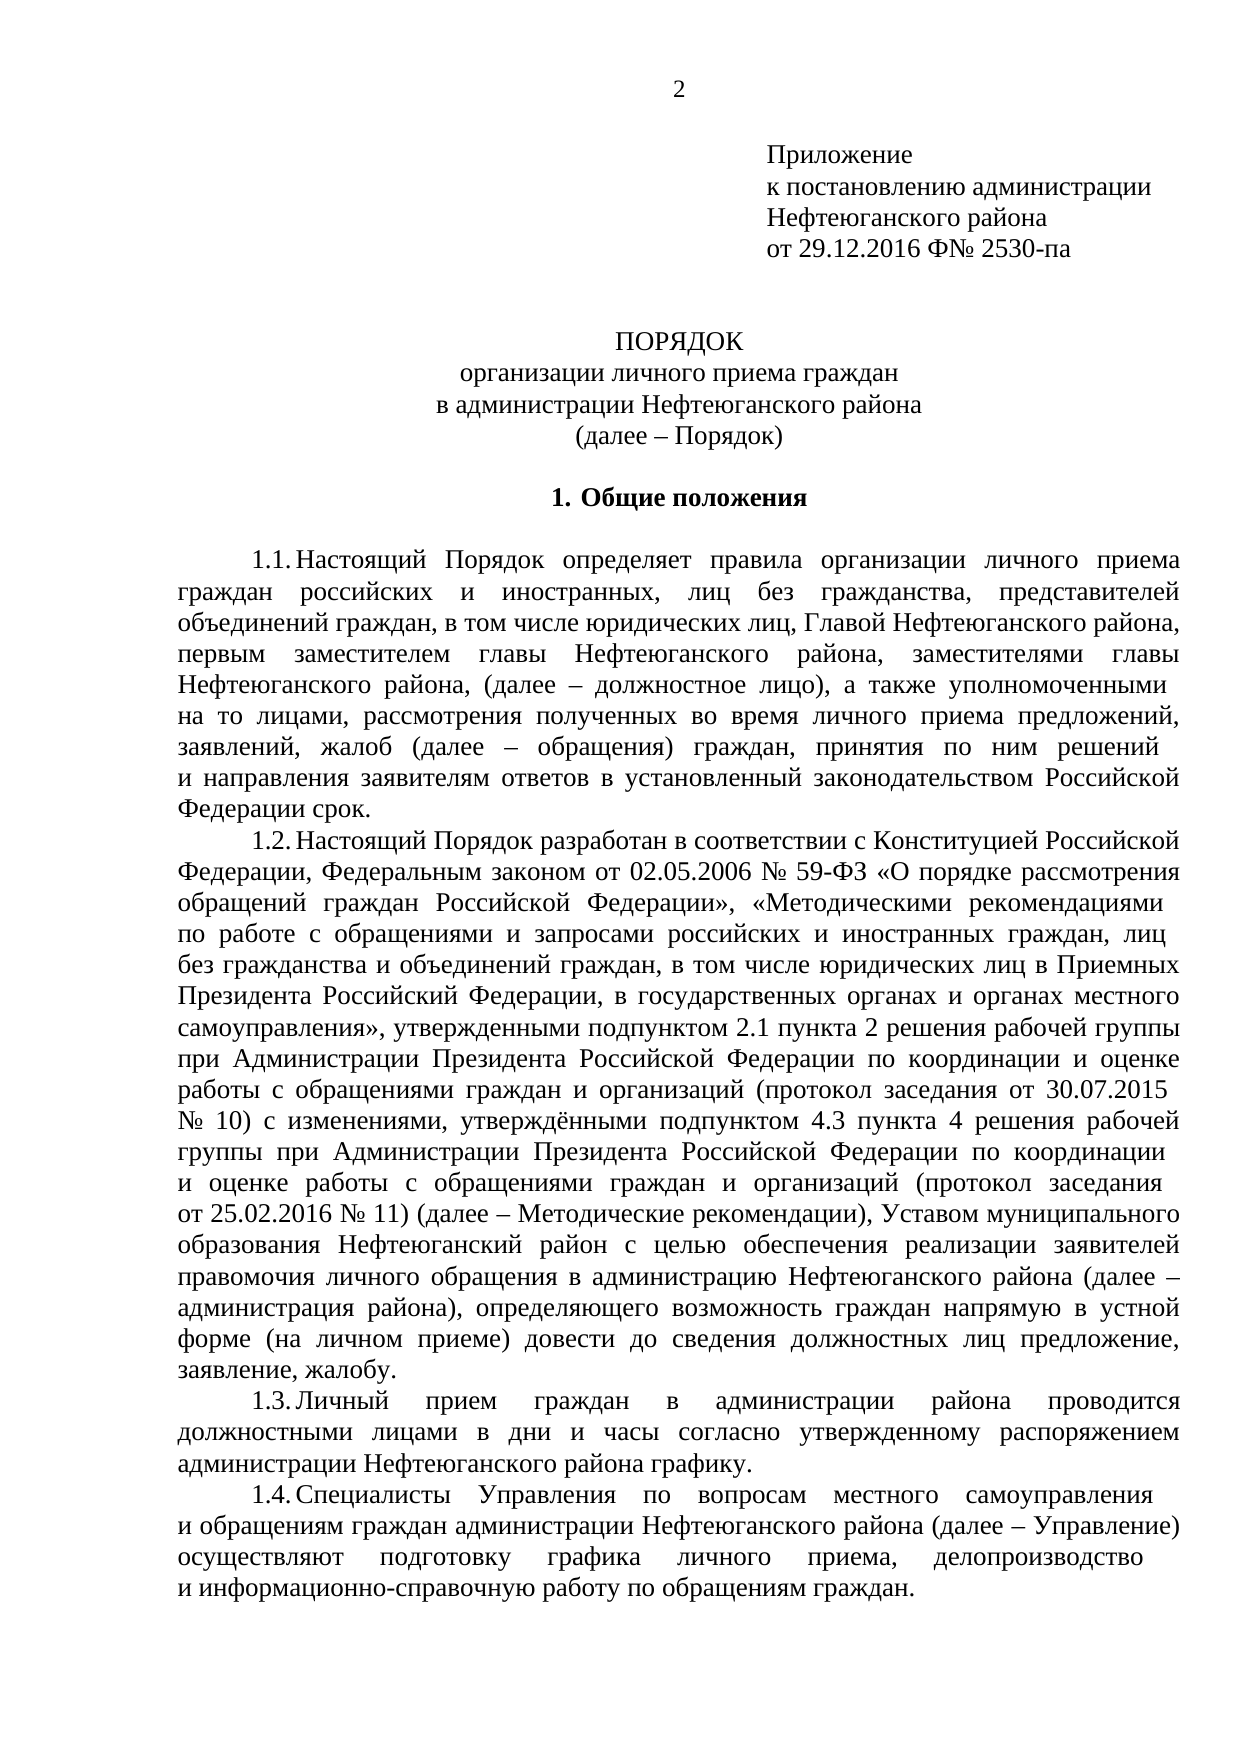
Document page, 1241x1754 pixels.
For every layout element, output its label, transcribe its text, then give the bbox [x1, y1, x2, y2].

text (далее – Порядок) [177, 419, 1181, 450]
list Личный прием граждан в администрации района проводится должностными лицами в дни и часы согласно утвержденному распоряжением администрации Нефтеюганского района графику. [177, 1384, 1181, 1478]
text Приложение [177, 138, 1181, 170]
list Настоящий Порядок определяет правила организации личного приема граждан российских и иностранных, лиц без гражданства, представителей объединений граждан, в том числе юридических лиц, Главой Нефтеюганского района, первым заместителем главы Нефтеюганского района, заместителями главы Нефтеюганского района, (далее – должностное лицо), а также уполномоченными на то лицами, рассмотрения полученных во время личного приема предложений, заявлений, жалоб (далее – обращения) граждан, принятия по ним решений и направления заявителям ответов в установленный законодательством Российской Федерации срок. [177, 543, 1181, 824]
text организации личного приема граждан в администрации Нефтеюганского района [177, 357, 1181, 419]
text от 29.12.2016 Ф№ 2530-па [177, 232, 1181, 263]
text к постановлению администрации Нефтеюганского района [766, 170, 1181, 232]
text ПОРЯДОК [177, 325, 1181, 357]
list Общие положения [177, 481, 1181, 512]
list Настоящий Порядок разработан в соответствии с Конституцией Российской Федерации, Федеральным законом от 02.05.2006 № 59-ФЗ «О порядке рассмотрения обращений граждан Российской Федерации», «Методическими рекомендациями по работе с обращениями и запросами российских и иностранных граждан, лиц без гражданства и объединений граждан, в том числе юридических лиц в Приемных Президента Российский Федерации, в государственных органах и органах местного самоуправления», утвержденными подпунктом 2.1 пункта 2 решения рабочей группы при Администрации Президента Российской Федерации по координации и оценке работы с обращениями граждан и организаций (протокол заседания от 30.07.2015 № 10) с изменениями, утверждёнными подпунктом 4.3 пункта 4 решения рабочей группы при Администрации Президента Российской Федерации по координации и оценке работы с обращениями граждан и организаций (протокол заседания от 25.02.2016 № 11) (далее – Методические рекомендации), Уставом муниципального образования Нефтеюганский район с целью обеспечения реализации заявителей правомочия личного обращения в администрацию Нефтеюганского района (далее – администрация района), определяющего возможность граждан напрямую в устной форме (на личном приеме) довести до сведения должностных лиц предложение, заявление, жалобу. [177, 824, 1181, 1384]
list Специалисты Управления по вопросам местного самоуправления и обращениям граждан администрации Нефтеюганского района (далее – Управление) осуществляют подготовку графика личного приема, делопроизводство и информационно-справочную работу по обращениям граждан. [177, 1478, 1181, 1602]
